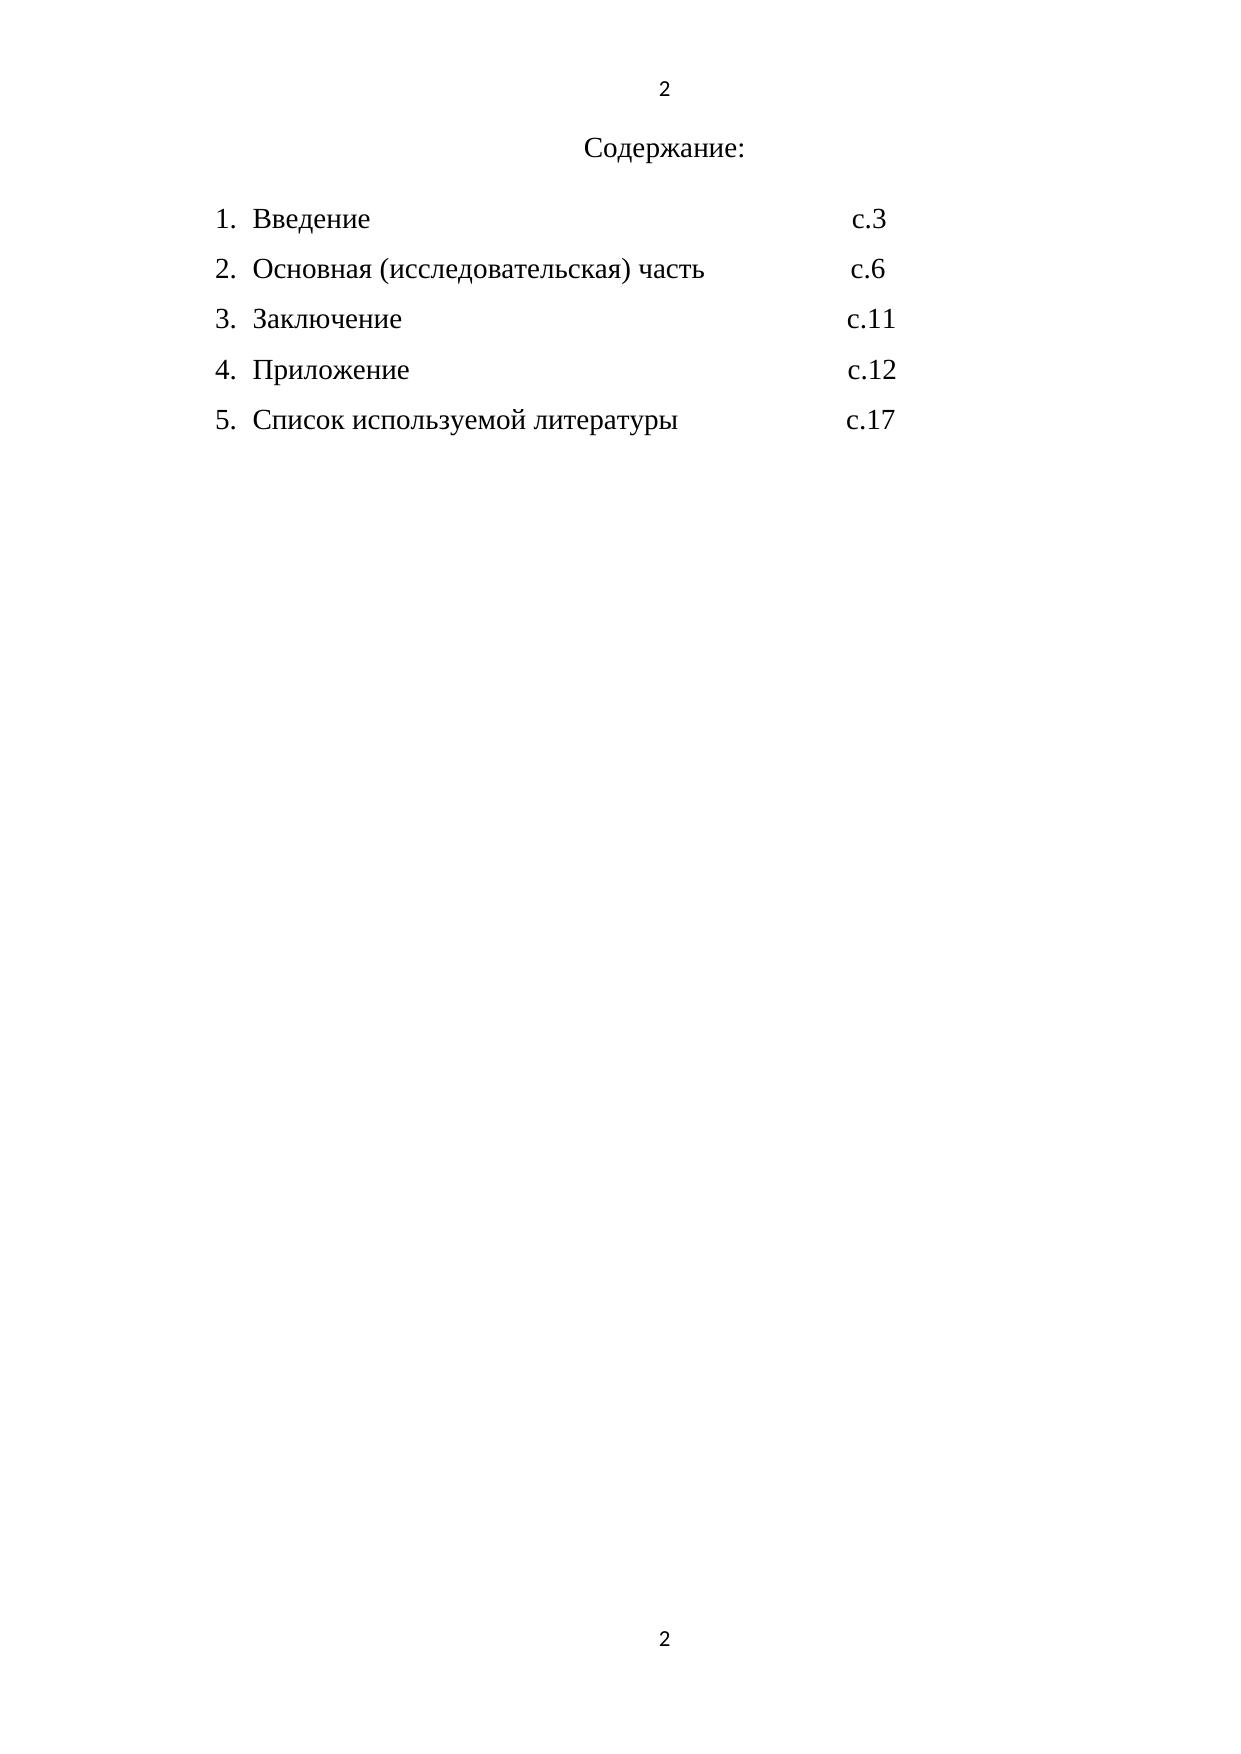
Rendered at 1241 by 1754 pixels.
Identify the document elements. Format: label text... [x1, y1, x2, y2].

text Содержание: [177, 130, 1152, 163]
list Список используемой литературы с.17 [215, 402, 1152, 436]
list Заключение с.11 [215, 302, 1152, 335]
list Основная (исследовательская) часть с.6 [215, 251, 1152, 285]
list Введение с.3 [215, 201, 1152, 234]
list Приложение с.12 [215, 352, 1152, 385]
